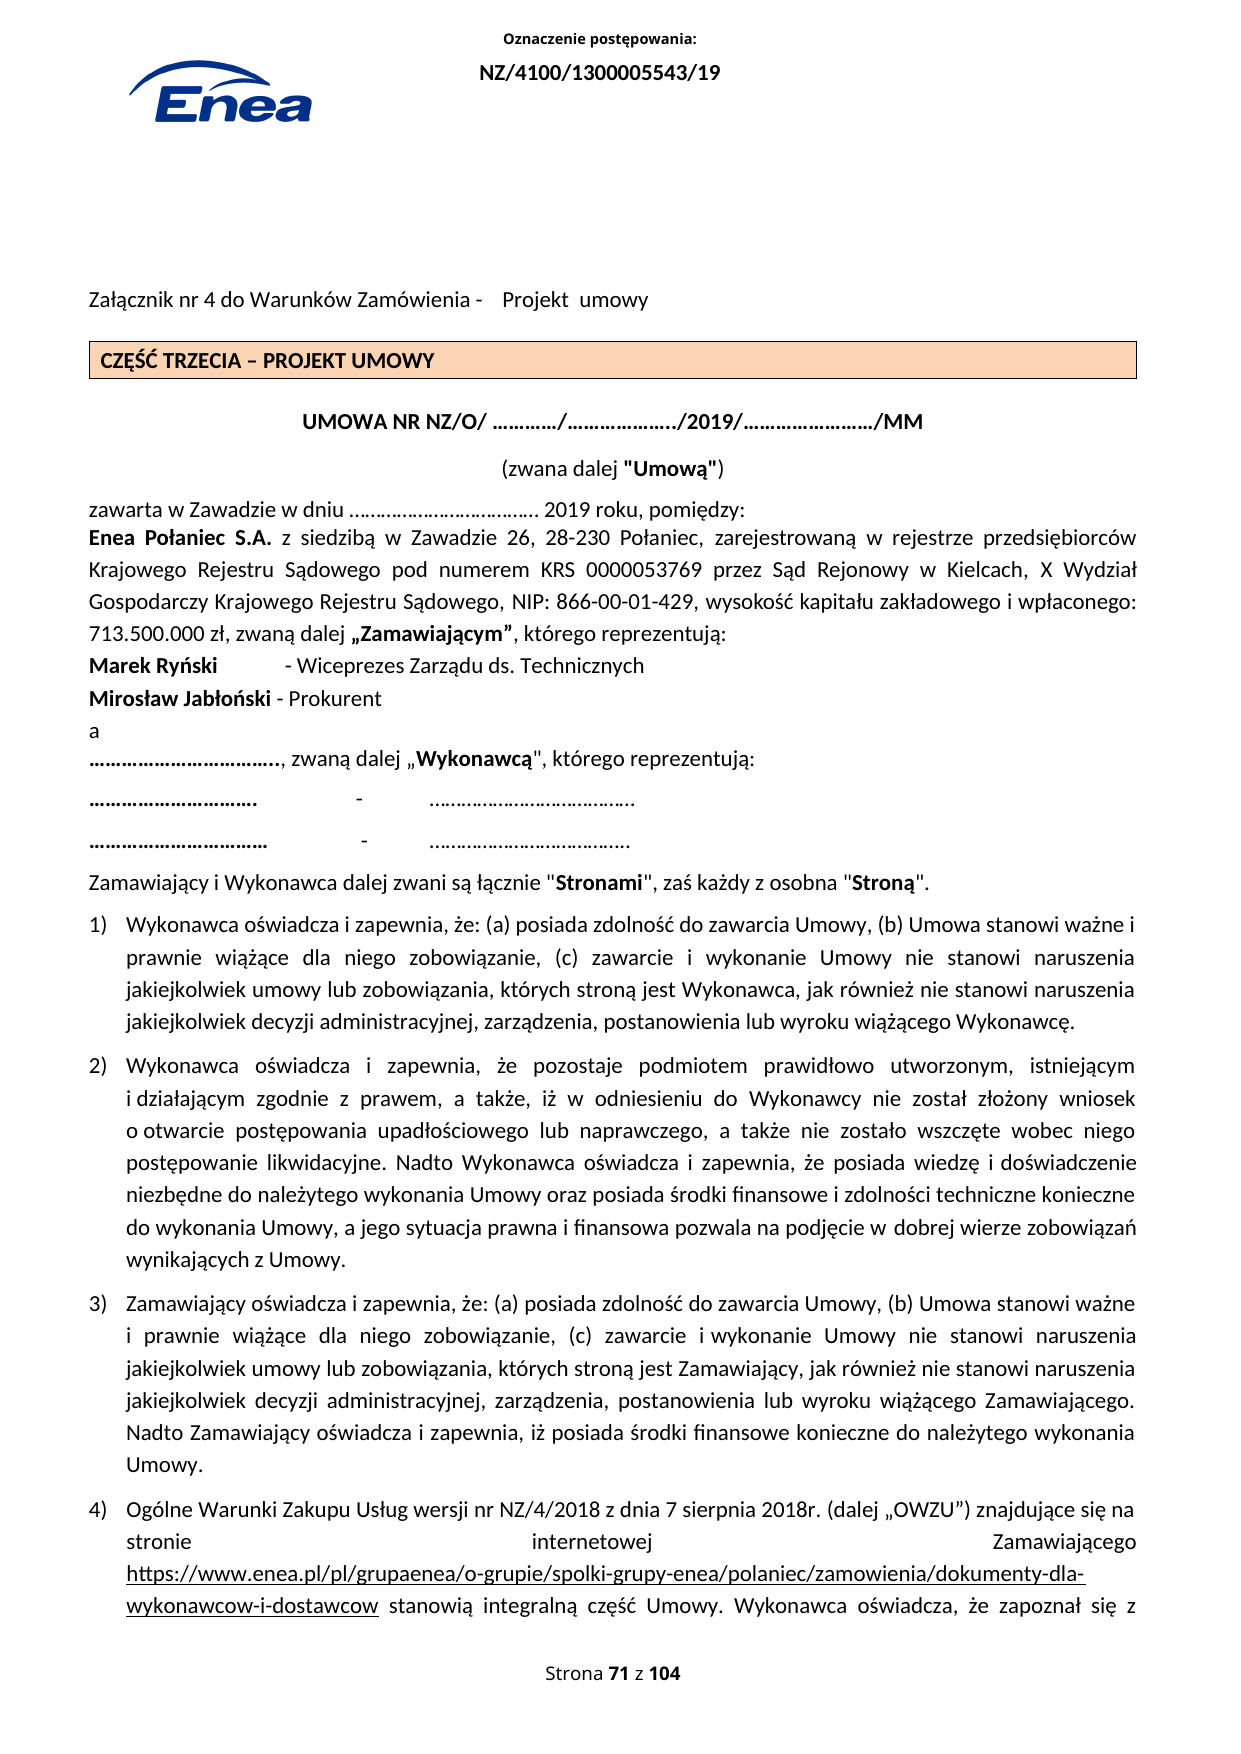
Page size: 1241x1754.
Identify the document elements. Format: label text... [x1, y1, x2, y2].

list Zamawiający oświadcza i zapewnia, że: (a) posiada zdolność do zawarcia Umowy, (b) Umowa stanowi ważne i prawnie wiążące dla niego zobowiązanie, (c) zawarcie i wykonanie Umowy nie stanowi naruszenia jakiejkolwiek umowy lub zobowiązania, których stroną jest Zamawiający, jak również nie stanowi naruszenia jakiejkolwiek decyzji administracyjnej, zarządzenia, postanowienia lub wyroku wiążącego Zamawiającego. Nadto Zamawiający oświadcza i zapewnia, iż posiada środki finansowe konieczne do należytego wykonania Umowy. [89, 1289, 1137, 1478]
text …………………………….., zwaną dalej „Wykonawcą", którego reprezentują: [89, 744, 1137, 772]
text …………………………. - ………………………………… [89, 784, 1137, 812]
text zawarta w Zawadzie w dniu ……………………………… 2019 roku, pomiędzy: [89, 495, 1137, 523]
text Załącznik nr 4 do Warunków Zamówienia - Projekt umowy [89, 285, 1137, 313]
list Wykonawca oświadcza i zapewnia, że pozostaje podmiotem prawidłowo utworzonym, istniejącym i działającym zgodnie z prawem, a także, iż w odniesieniu do Wykonawcy nie został złożony wniosek o otwarcie postępowania upadłościowego lub naprawczego, a także nie zostało wszczęte wobec niego postępowanie likwidacyjne. Nadto Wykonawca oświadcza i zapewnia, że posiada wiedzę i doświadczenie niezbędne do należytego wykonania Umowy oraz posiada środki finansowe i zdolności techniczne konieczne do wykonania Umowy, a jego sytuacja prawna i finansowa pozwala na podjęcie w dobrej wierze zobowiązań wynikających z Umowy. [89, 1052, 1137, 1273]
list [89, 1495, 1137, 1620]
text Marek Ryński - Wiceprezes Zarządu ds. Technicznych [89, 652, 1137, 679]
text Zamawiający i Wykonawca dalej zwani są łącznie "Stronami", zaś każdy z osobna "Stroną". [89, 868, 1137, 896]
text …………………………… - ……………………………….. [89, 826, 1137, 854]
text (zwana dalej "Umową") [89, 454, 1137, 482]
text Mirosław Jabłoński - Prokurent [89, 684, 1137, 712]
list Wykonawca oświadcza i zapewnia, że: (a) posiada zdolność do zawarcia Umowy, (b) Umowa stanowi ważne i prawnie wiążące dla niego zobowiązanie, (c) zawarcie i wykonanie Umowy nie stanowi naruszenia jakiejkolwiek umowy lub zobowiązania, których stroną jest Wykonawca, jak również nie stanowi naruszenia jakiejkolwiek decyzji administracyjnej, zarządzenia, postanowienia lub wyroku wiążącego Wykonawcę. [89, 910, 1137, 1035]
picture [117, 50, 324, 124]
text a [89, 716, 1137, 744]
text Enea Połaniec S.A. z siedzibą w Zawadzie 26, 28-230 Połaniec, zarejestrowaną w rejestrze przedsiębiorców Krajowego Rejestru Sądowego pod numerem KRS 0000053769 przez Sąd Rejonowy w Kielcach, X Wydział Gospodarczy Krajowego Rejestru Sądowego, NIP: 866-00-01-429, wysokość kapitału zakładowego i wpłaconego: 713.500.000 zł, zwaną dalej „Zamawiającym”, którego reprezentują: [89, 523, 1137, 647]
text UMOWA NR NZ/O/ …………/………………../2019/……………………/MM [89, 407, 1137, 435]
table_header CZĘŚĆ TRZECIA – PROJEKT UMOWY [90, 342, 1136, 378]
